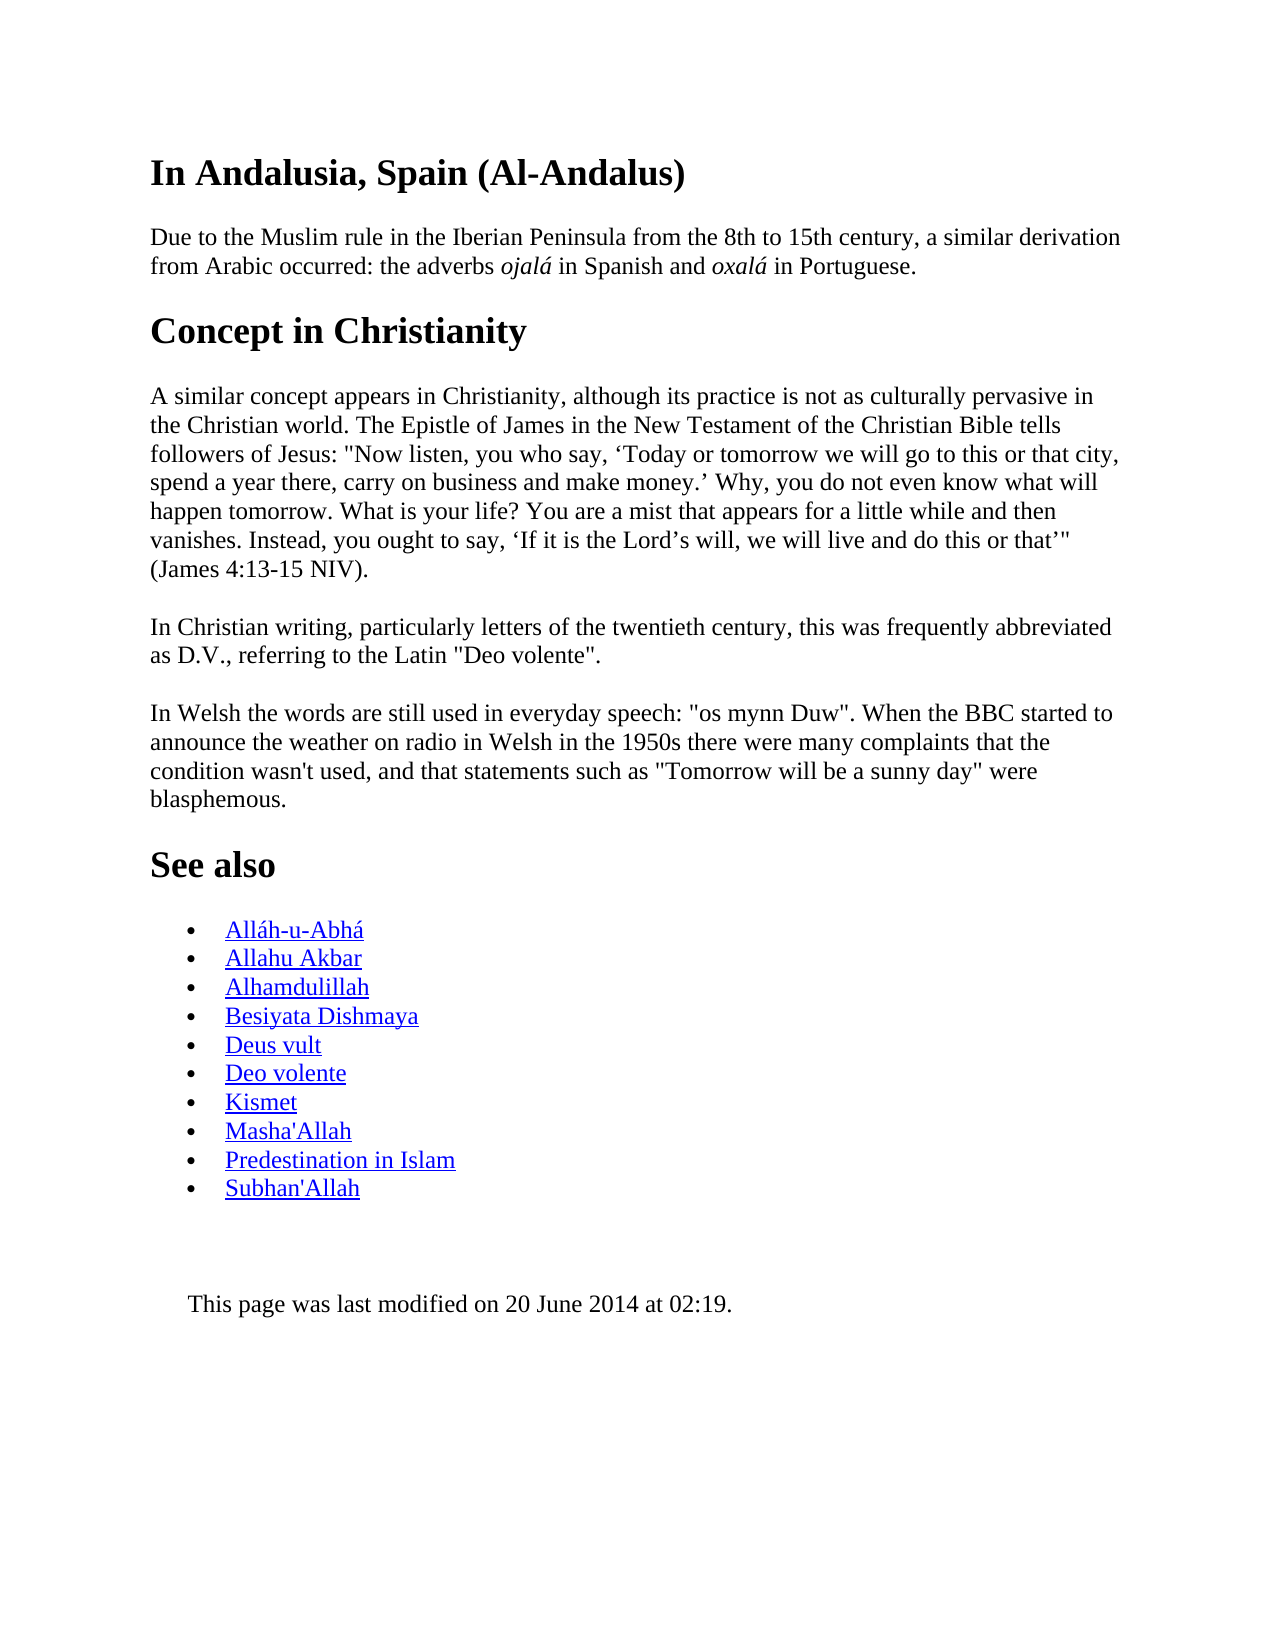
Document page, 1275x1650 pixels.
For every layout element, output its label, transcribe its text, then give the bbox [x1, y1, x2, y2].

text This page was last modified on 20 June 2014 at 02:19. [187, 1289, 1125, 1318]
text Concept in Christianity [150, 309, 1125, 352]
list Alhamdulillah [187, 972, 1125, 1001]
list Deus vult [187, 1030, 1125, 1058]
list Kismet [187, 1087, 1125, 1116]
text See also [150, 842, 1125, 886]
text A similar concept appears in Christianity, although its practice is not as culturally pervasive in the Christian world. The Epistle of James in the New Testament of the Christian Bible tells followers of Jesus: "Now listen, you who say, ‘Today or tomorrow we will go to this or that city, spend a year there, carry on business and make money.’ Why, you do not even know what will happen tomorrow. What is your life? You are a mist that appears for a little while and then vanishes. Instead, you ought to say, ‘If it is the Lord’s will, we will live and do this or that’" (James 4:13-15 NIV). [150, 381, 1125, 582]
list Deo volente [187, 1058, 1125, 1087]
text In Christian writing, particularly letters of the twentieth century, this was frequently abbreviated as D.V., referring to the Latin "Deo volente". [150, 612, 1125, 669]
list Subhan'Allah [187, 1173, 1125, 1202]
list Alláh-u-Abhá [187, 915, 1125, 943]
list Predestination in Islam [187, 1145, 1125, 1173]
text In Welsh the words are still used in everyday speech: "os mynn Duw". When the started to announce the weather on radio in Welsh in the 1950s there were many complaints that the condition wasn't used, and that statements such as "Tomorrow will be a sunny day" were blasphemous. [150, 698, 1125, 813]
text In Andalusia, Spain (Al-Andalus) [150, 150, 1125, 193]
list Masha'Allah [187, 1116, 1125, 1145]
list Allahu Akbar [187, 943, 1125, 972]
list Besiyata Dishmaya [187, 1001, 1125, 1030]
text Due to the Muslim rule in the Iberian Peninsula from the 8th to 15th century, a similar derivation from Arabic occurred: the adverbs ojalá in Spanish and oxalá in Portuguese. [150, 222, 1125, 280]
